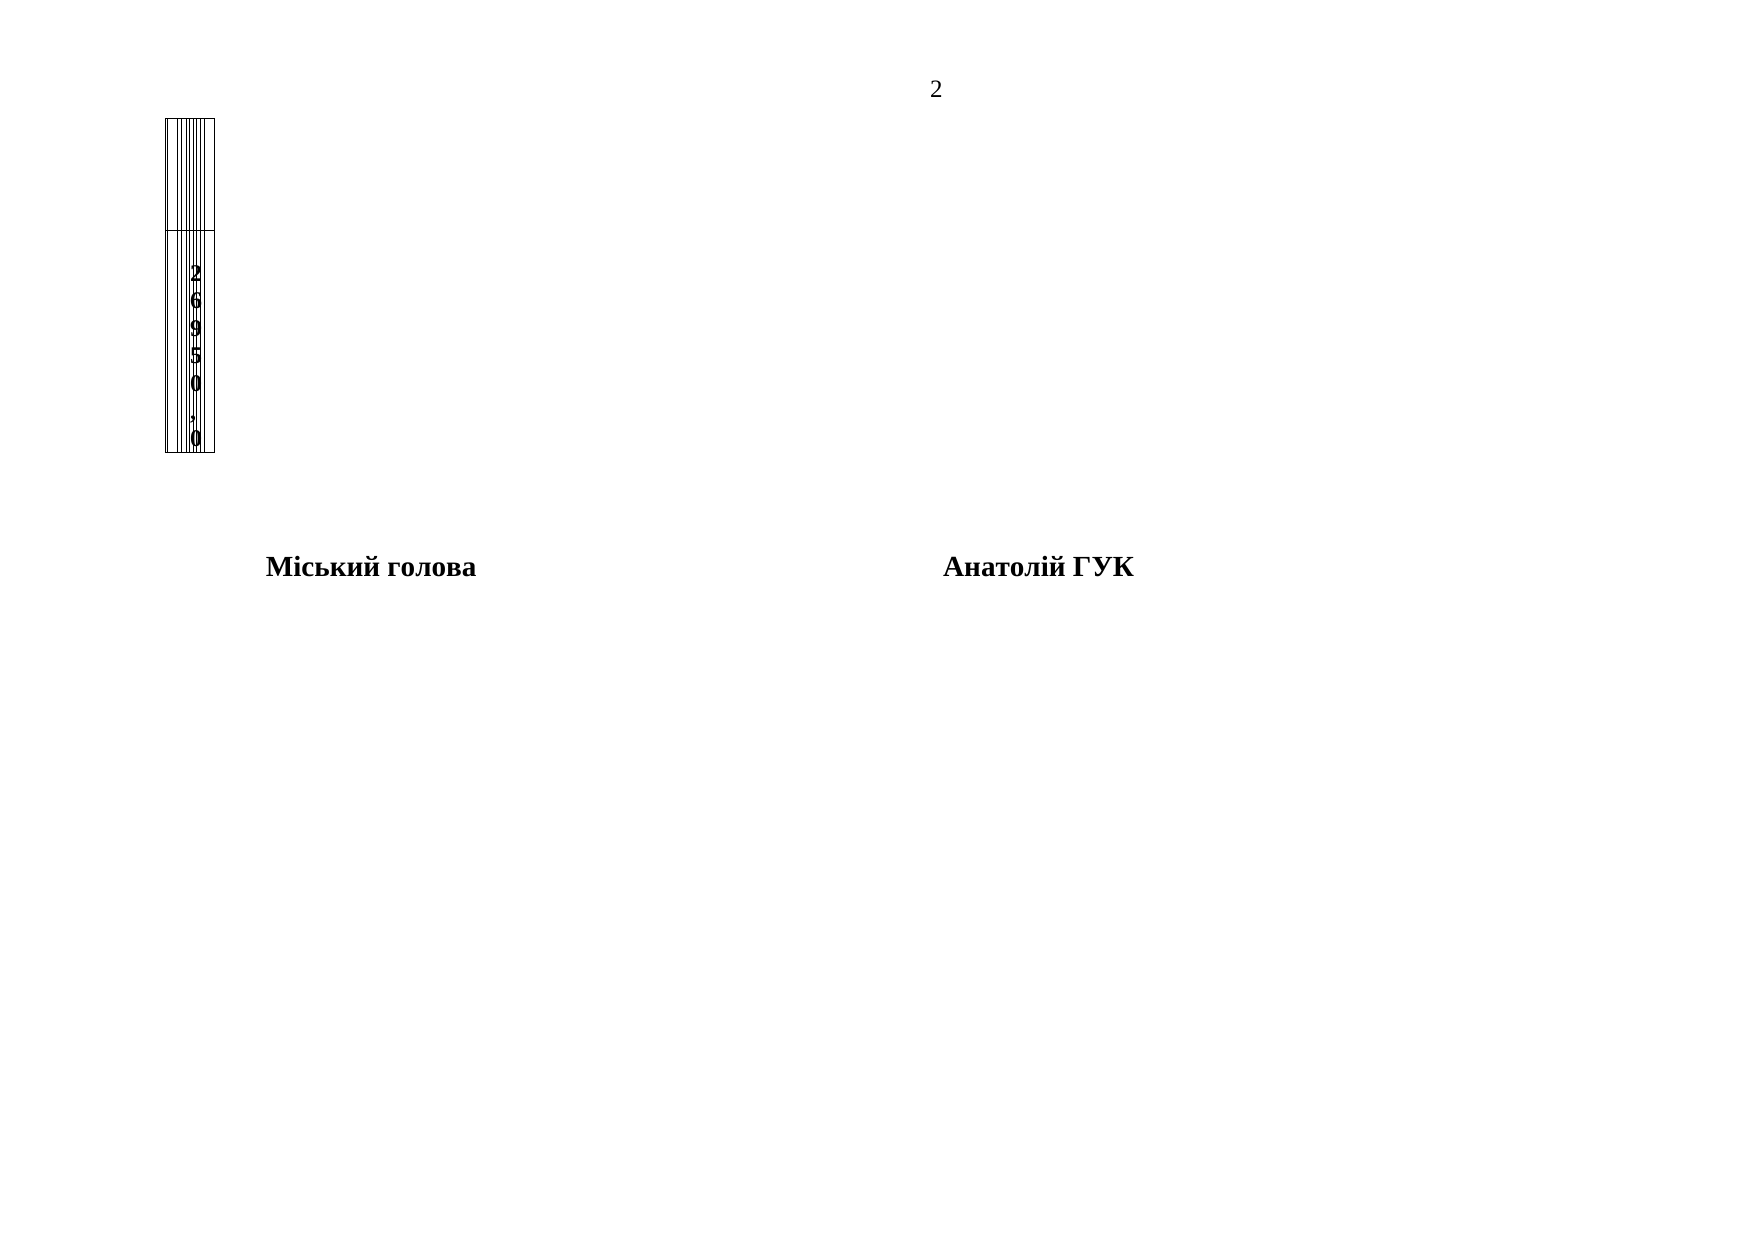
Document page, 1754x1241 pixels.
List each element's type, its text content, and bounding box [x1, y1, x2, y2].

text Міський голова Анатолій ГУК [177, 549, 1695, 582]
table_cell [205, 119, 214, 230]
table_cell [205, 231, 214, 452]
table_cell [182, 231, 186, 452]
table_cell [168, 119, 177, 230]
